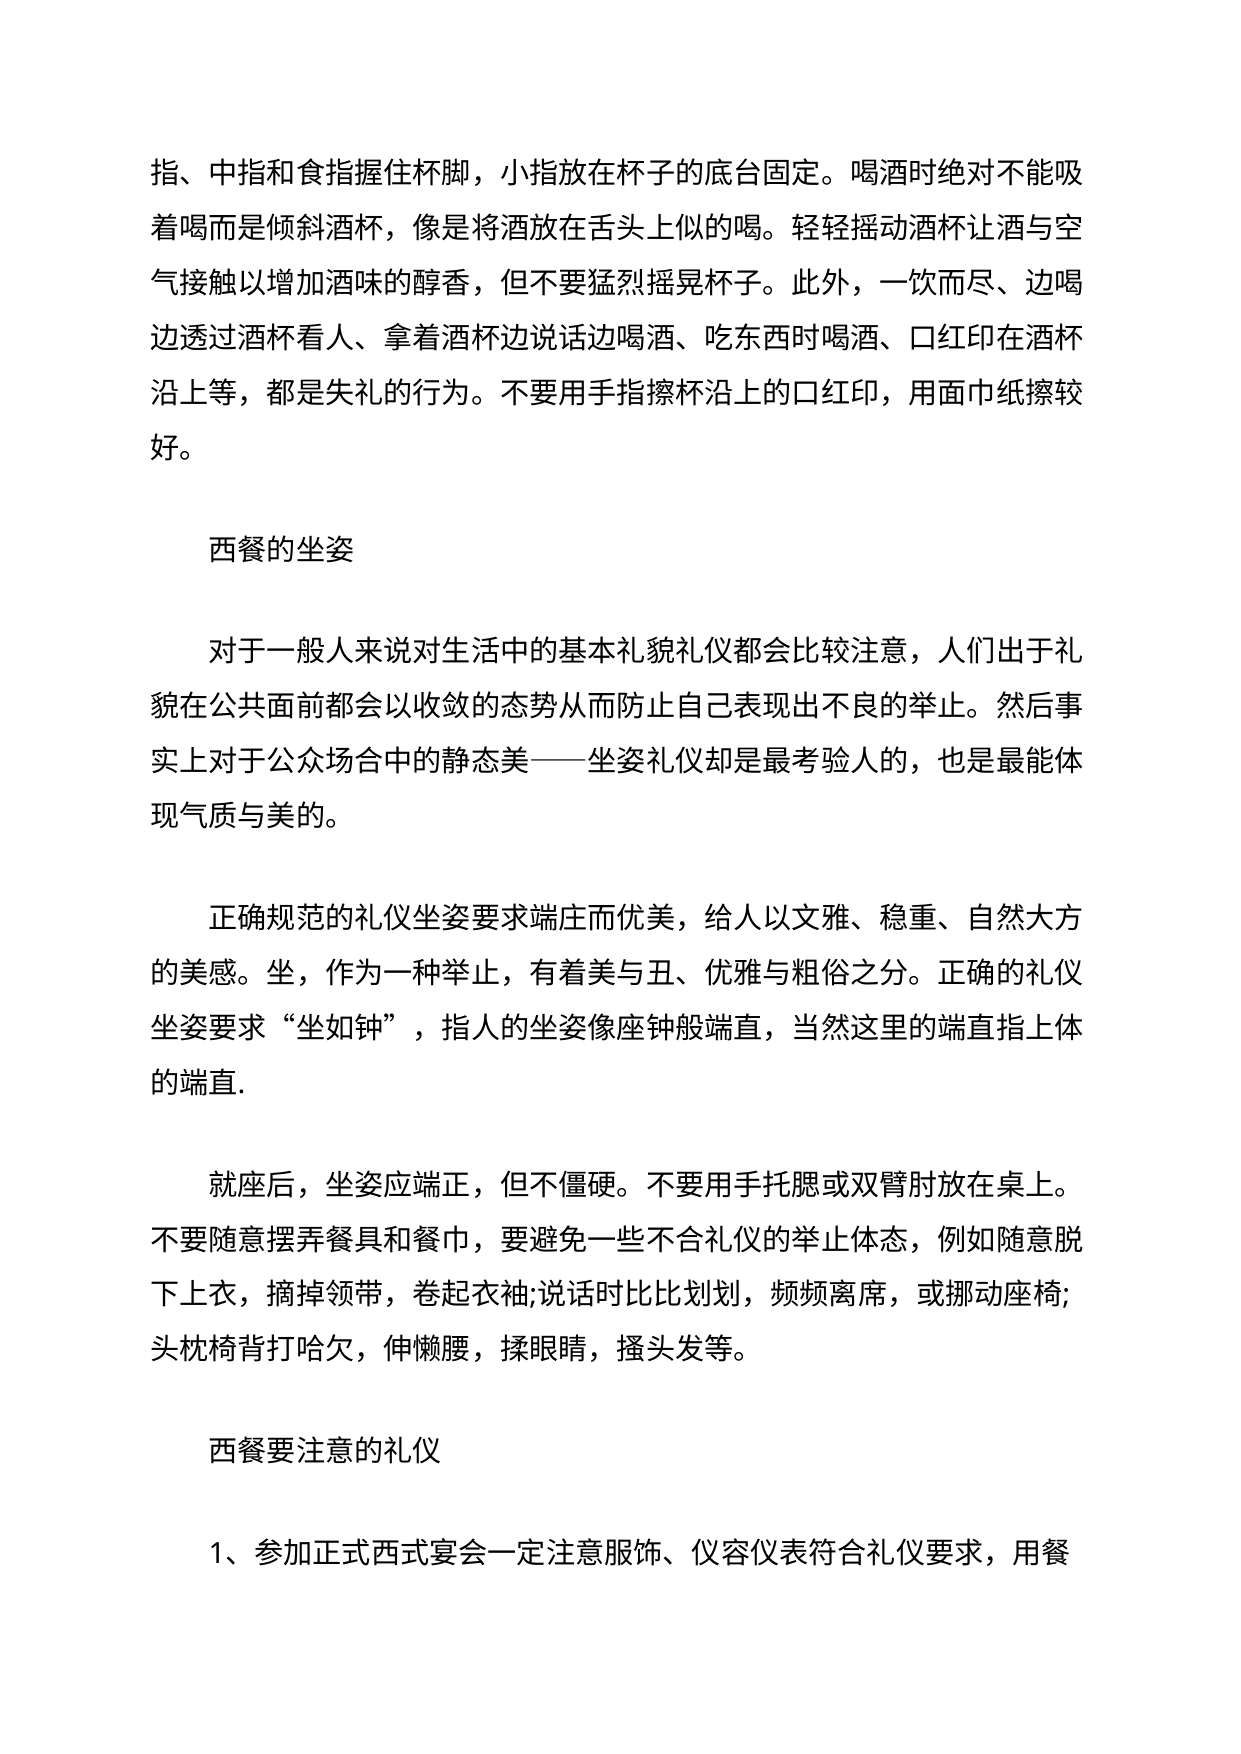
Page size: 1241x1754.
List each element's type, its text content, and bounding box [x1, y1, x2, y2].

text 正确规范的礼仪坐姿要求端庄而优美，给人以文雅、稳重、自然大方的美感。坐，作为一种举止，有着美与丑、优雅与粗俗之分。正确的礼仪坐姿要求“坐如钟”，指人的坐姿像座钟般端直，当然这里的端直指上体的端直. [150, 894, 1090, 1102]
text 对于一般人来说对生活中的基本礼貌礼仪都会比较注意，人们出于礼貌在公共面前都会以收敛的态势从而防止自己表现出不良的举止。然后事实上对于公众场合中的静态美——坐姿礼仪却是最考验人的，也是最能体现气质与美的。 [150, 628, 1090, 835]
text 就座后，坐姿应端正，但不僵硬。不要用手托腮或双臂肘放在桌上。不要随意摆弄餐具和餐巾，要避免一些不合礼仪的举止体态，例如随意脱下上衣，摘掉领带，卷起衣袖;说话时比比划划，频频离席，或挪动座椅;头枕椅背打哈欠，伸懒腰，揉眼睛，搔头发等。 [150, 1161, 1090, 1368]
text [150, 1529, 1090, 1572]
text 西餐的坐姿 [150, 526, 1090, 568]
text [150, 150, 1090, 467]
text 西餐要注意的礼仪 [150, 1428, 1090, 1470]
